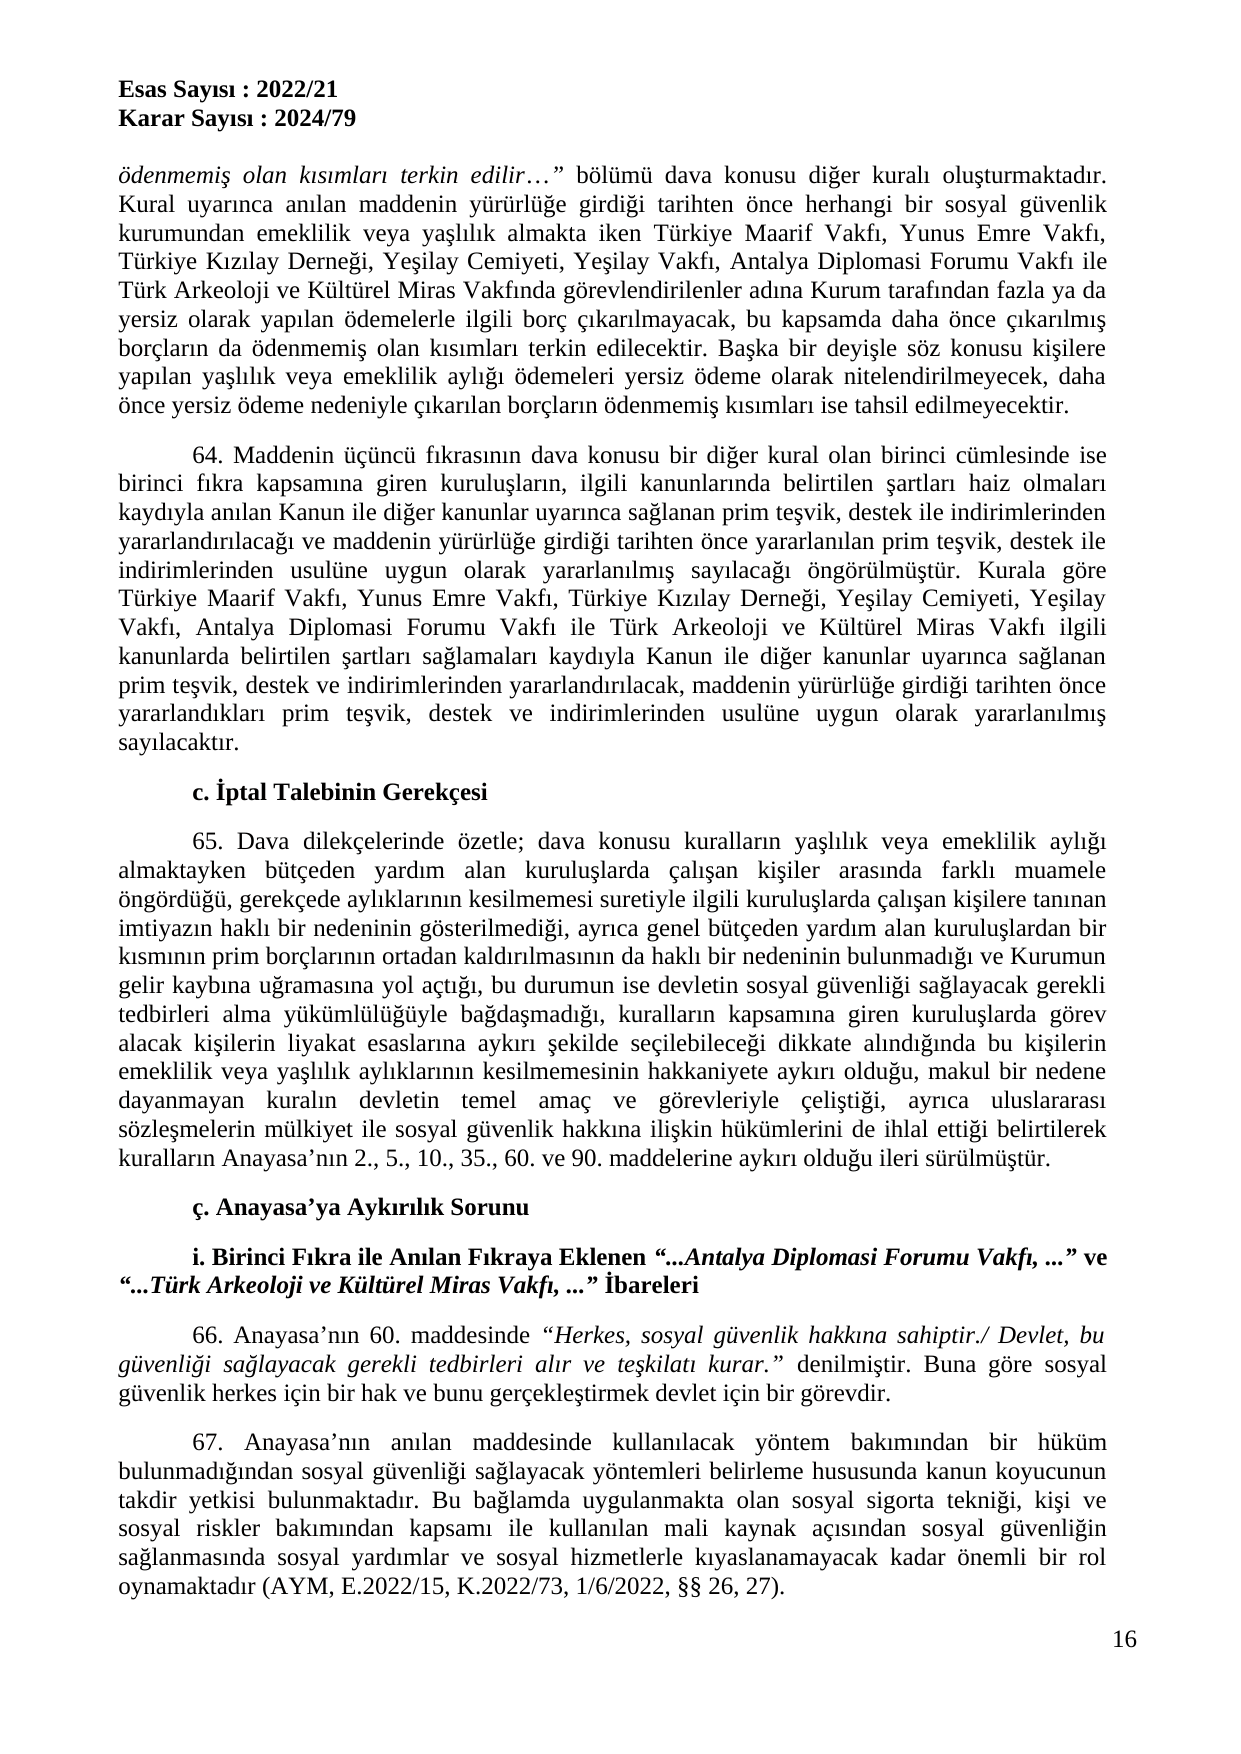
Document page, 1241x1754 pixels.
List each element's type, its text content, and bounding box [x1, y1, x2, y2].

text 67. Anayasa’nın anılan maddesinde kullanılacak yöntem bakımından bir hüküm bulunmadığından sosyal güvenliği sağlayacak yöntemleri belirleme hususunda kanun koyucunun takdir yetkisi bulunmaktadır. Bu bağlamda uygulanmakta olan sosyal sigorta tekniği, kişi ve sosyal riskler bakımından kapsamı ile kullanılan mali kaynak açısından sosyal güvenliğin sağlanmasında sosyal yardımlar ve sosyal hizmetlerle kıyaslanamayacak kadar önemli bir rol oynamaktadır (AYM, E.2022/15, K.2022/73, 1/6/2022, §§ 26, 27). [118, 1427, 1107, 1600]
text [118, 160, 1107, 419]
text 65. Dava dilekçelerinde özetle; dava konusu kuralların yaşlılık veya emeklilik aylığı almaktayken bütçeden yardım alan kuruluşlarda çalışan kişiler arasında farklı muamele öngördüğü, gerekçede aylıklarının kesilmemesi suretiyle ilgili kuruluşlarda çalışan kişilere tanınan imtiyazın haklı bir nedeninin gösterilmediği, ayrıca genel bütçeden yardım alan kuruluşlardan bir kısmının prim borçlarının ortadan kaldırılmasının da haklı bir nedeninin bulunmadığı ve Kurumun gelir kaybına uğramasına yol açtığı, bu durumun ise devletin sosyal güvenliği sağlayacak gerekli tedbirleri alma yükümlülüğüyle bağdaşmadığı, kuralların kapsamına giren kuruluşlarda görev alacak kişilerin liyakat esaslarına aykırı şekilde seçilebileceği dikkate alındığında bu kişilerin emeklilik veya yaşlılık aylıklarının kesilmemesinin hakkaniyete aykırı olduğu, makul bir nedene dayanmayan kuralın devletin temel amaç ve görevleriyle çeliştiği, ayrıca uluslararası sözleşmelerin mülkiyet ile sosyal güvenlik hakkına ilişkin hükümlerini de ihlal ettiği belirtilerek kuralların Anayasa’nın 2., 5., 10., 35., 60. ve 90. maddelerine aykırı olduğu ileri sürülmüştür. [118, 826, 1107, 1171]
text 66. Anayasa’nın 60. maddesinde “Herkes, sosyal güvenlik hakkına sahiptir./ Devlet, bu güvenliği sağlayacak gerekli tedbirleri alır ve teşkilatı kurar.” denilmiştir. Buna göre sosyal güvenlik herkes için bir hak ve bunu gerçekleştirmek devlet için bir görevdir. [118, 1320, 1107, 1406]
text ç. Anayasa’ya Aykırılık Sorunu [118, 1192, 1107, 1221]
text 64. Maddenin üçüncü fıkrasının dava konusu bir diğer kural olan birinci cümlesinde ise birinci fıkra kapsamına giren kuruluşların, ilgili kanunlarında belirtilen şartları haiz olmaları kaydıyla anılan Kanun ile diğer kanunlar uyarınca sağlanan prim teşvik, destek ile indirimlerinden yararlandırılacağı ve maddenin yürürlüğe girdiği tarihten önce yararlanılan prim teşvik, destek ile indirimlerinden usulüne uygun olarak yararlanılmış sayılacağı öngörülmüştür. Kurala göre Türkiye Maarif Vakfı, Yunus Emre Vakfı, Türkiye Kızılay Derneği, Yeşilay Cemiyeti, Yeşilay Vakfı, Antalya Diplomasi Forumu Vakfı ile Türk Arkeoloji ve Kültürel Miras Vakfı ilgili kanunlarda belirtilen şartları sağlamaları kaydıyla Kanun ile diğer kanunlar uyarınca sağlanan prim teşvik, destek ve indirimlerinden yararlandırılacak, maddenin yürürlüğe girdiği tarihten önce yararlandıkları prim teşvik, destek ve indirimlerinden usulüne uygun olarak yararlanılmış sayılacaktır. [118, 440, 1107, 756]
text c. İptal Talebinin Gerekçesi [118, 777, 1107, 806]
text i. Birinci Fıkra ile Anılan Fıkraya Eklenen “...Antalya Diplomasi Forumu Vakfı, ...” ve “...Türk Arkeoloji ve Kültürel Miras Vakfı, ...” İbareleri [118, 1242, 1107, 1299]
